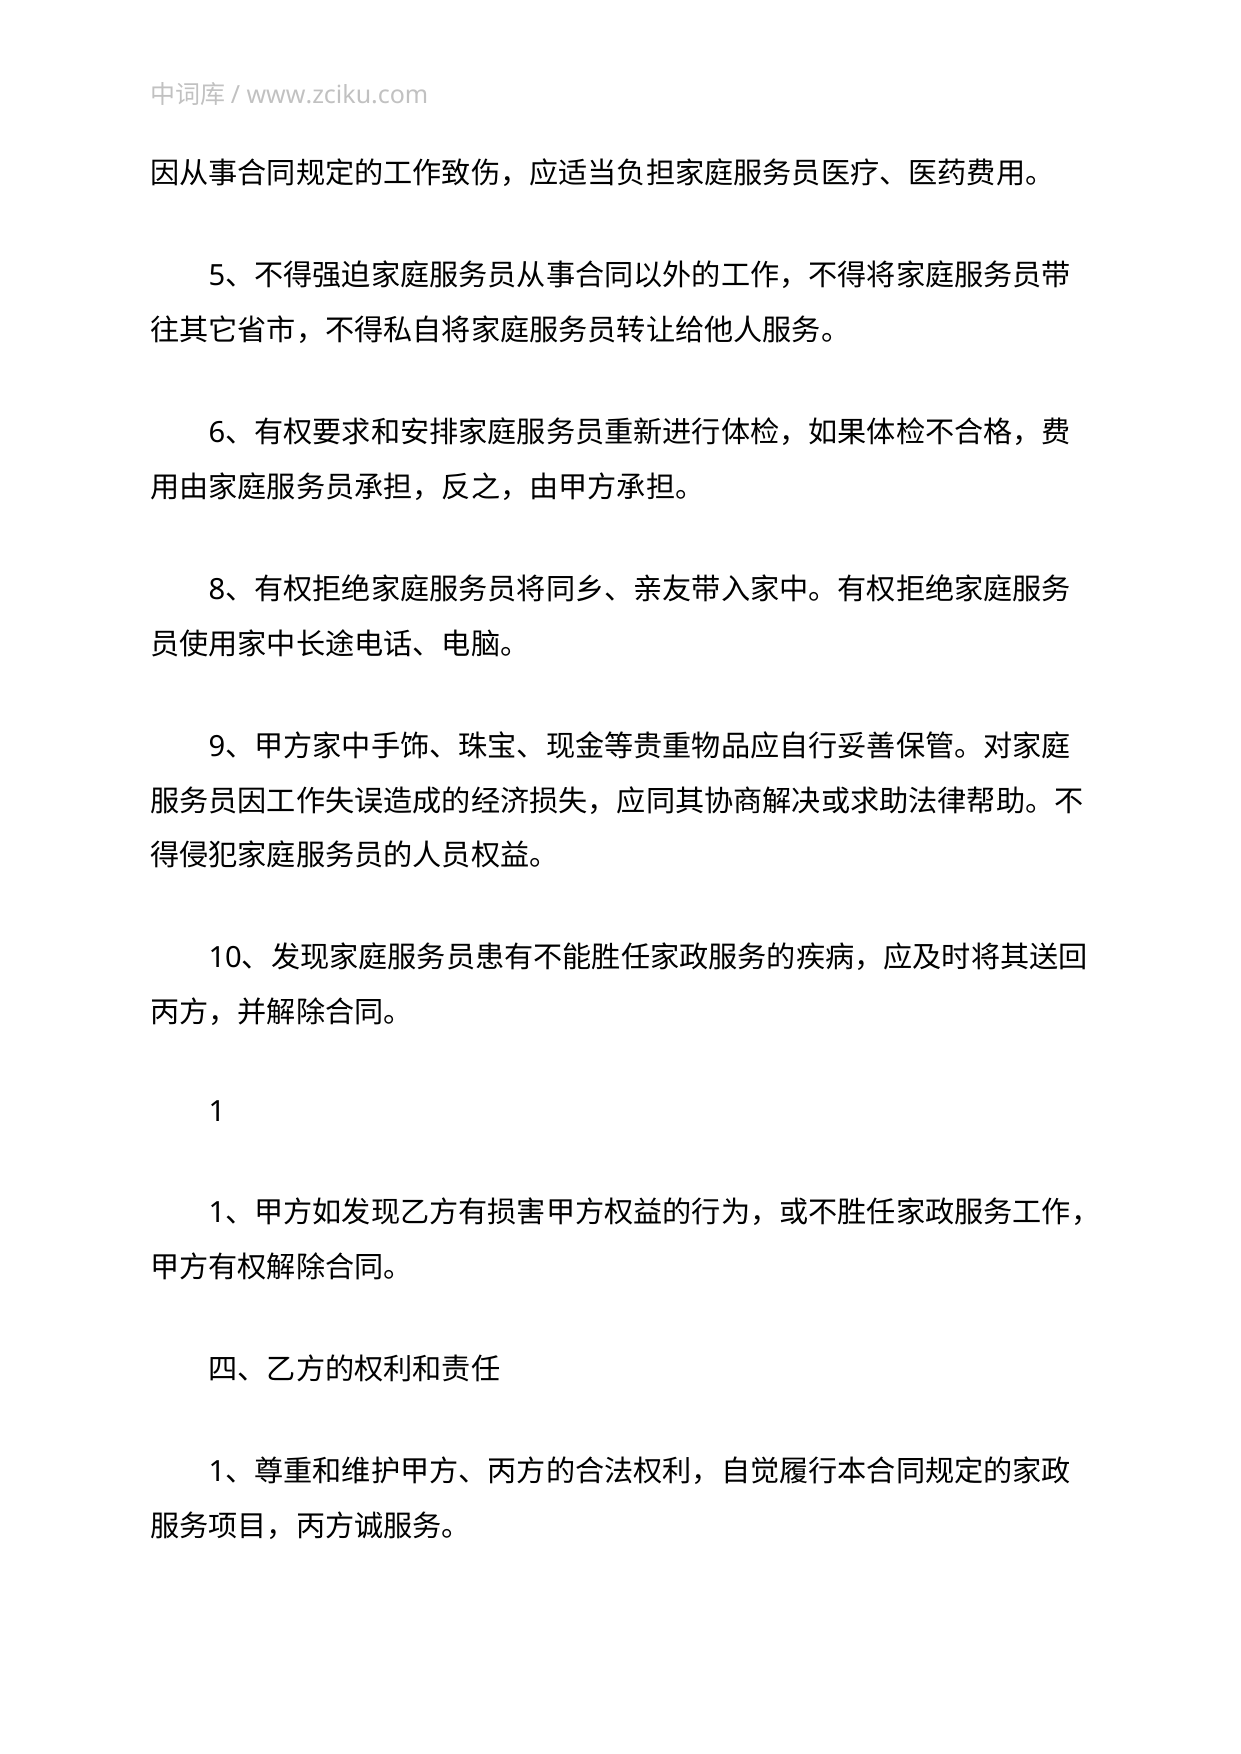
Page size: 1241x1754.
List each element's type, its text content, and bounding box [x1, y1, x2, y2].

text 10、发现家庭服务员患有不能胜任家政服务的疾病，应及时将其送回丙方，并解除合同。 [150, 934, 1090, 1031]
text 1、甲方如发现乙方有损害甲方权益的行为，或不胜任家政服务工作，甲方有权解除合同。 [150, 1189, 1090, 1286]
text 8、有权拒绝家庭服务员将同乡、亲友带入家中。有权拒绝家庭服务员使用家中长途电话、电脑。 [150, 565, 1090, 663]
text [150, 150, 1090, 192]
text 5、不得强迫家庭服务员从事合同以外的工作，不得将家庭服务员带往其它省市，不得私自将家庭服务员转让给他人服务。 [150, 252, 1090, 349]
text 9、甲方家中手饰、珠宝、现金等贵重物品应自行妥善保管。对家庭服务员因工作失误造成的经济损失，应同其协商解决或求助法律帮助。不得侵犯家庭服务员的人员权益。 [150, 722, 1090, 874]
text 1 [150, 1091, 1090, 1130]
text 四、乙方的权利和责任 [150, 1346, 1090, 1388]
text 1、尊重和维护甲方、丙方的合法权利，自觉履行本合同规定的家政服务项目，丙方诚服务。 [150, 1447, 1090, 1545]
text 6、有权要求和安排家庭服务员重新进行体检，如果体检不合格，费用由家庭服务员承担，反之，由甲方承担。 [150, 408, 1090, 506]
